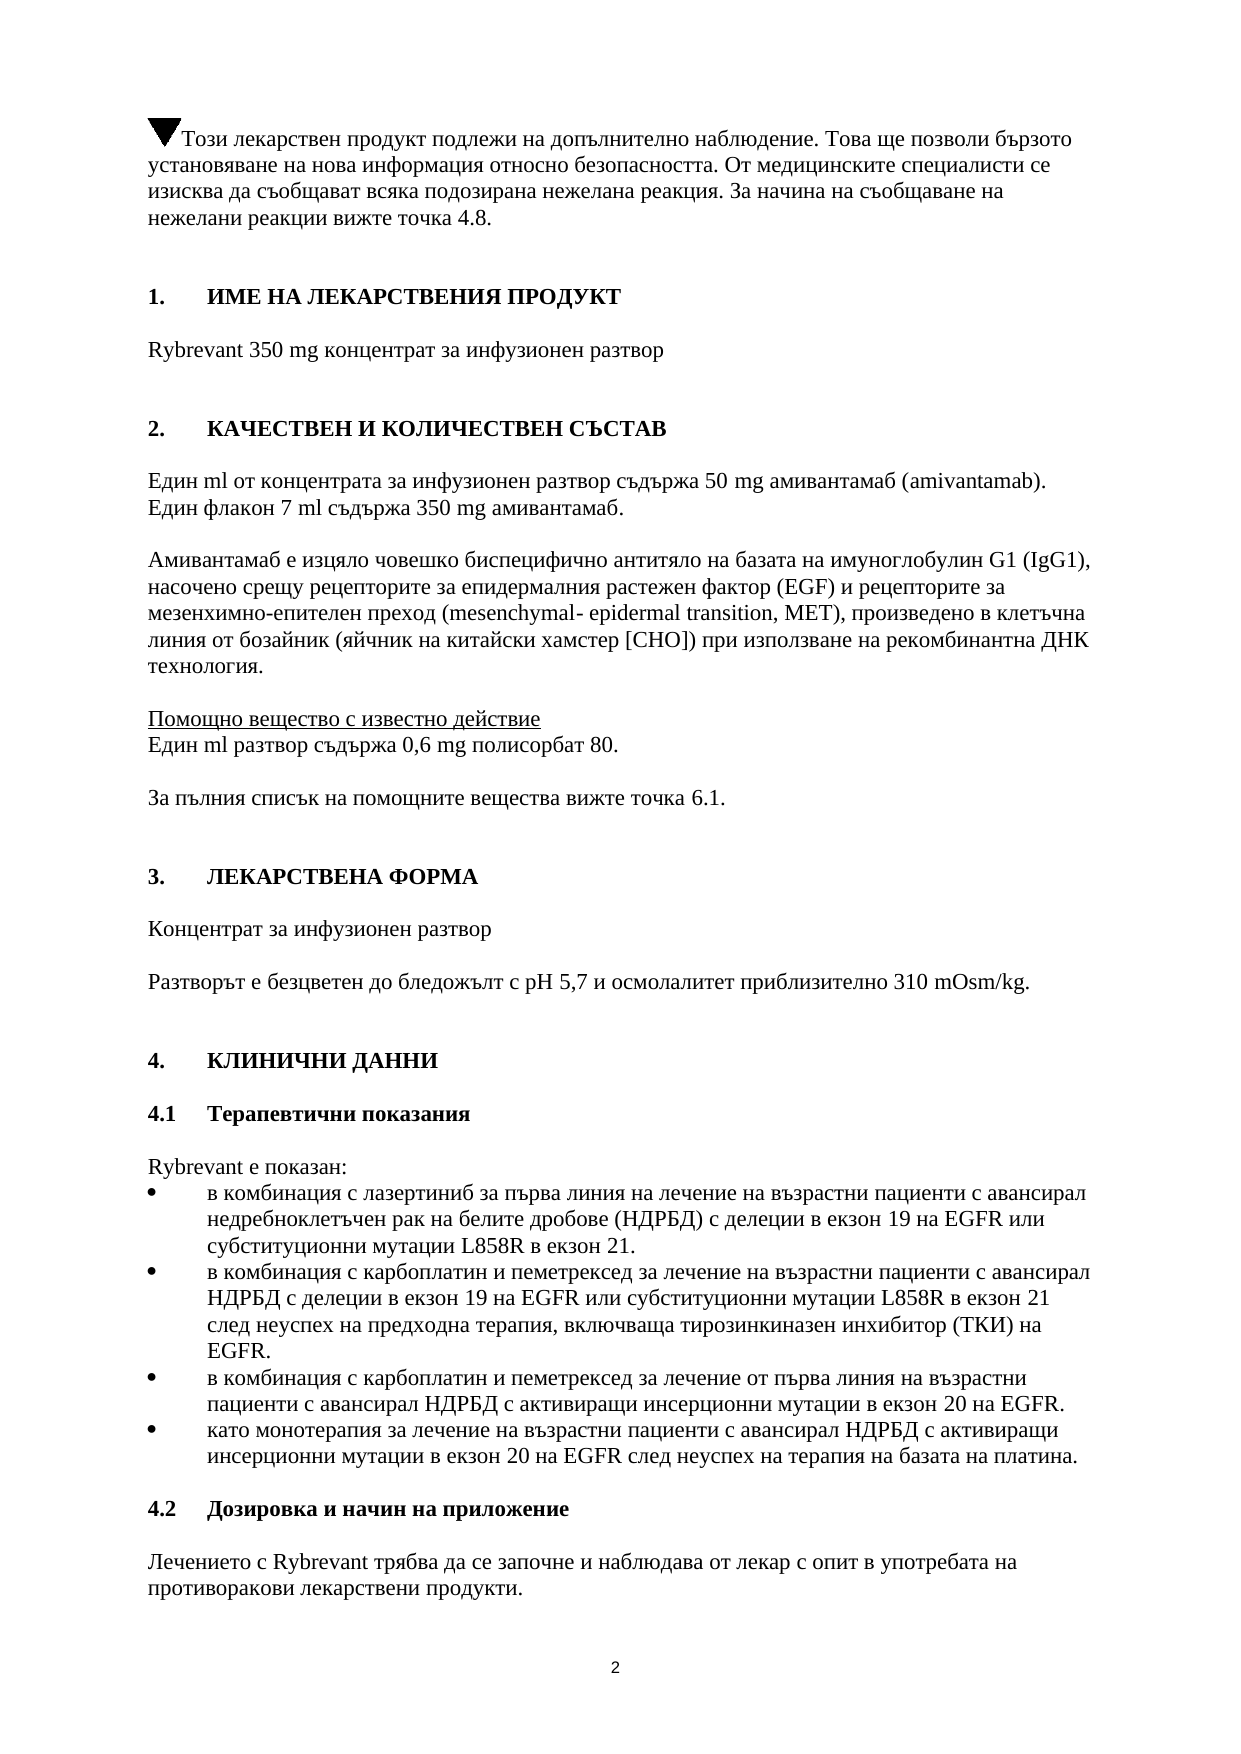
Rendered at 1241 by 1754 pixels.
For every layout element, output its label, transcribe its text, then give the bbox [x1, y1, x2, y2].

list като монотерапия за лечение на възрастни пациенти с авансирал НДРБД с активиращи инсерционни мутации в екзон 20 на EGFR след неуспех на терапия на базата на платина. [148, 1416, 1092, 1469]
text 2. КАЧЕСТВЕН И КОЛИЧЕСТВЕН СЪСТАВ [148, 415, 1092, 441]
list в комбинация с карбоплатин и пеметрексед за лечение на възрастни пациенти с авансирал НДРБД с делеции в екзон 19 на EGFR или субституционни мутации L858R в екзон 21 след неуспех на предходна терапия, включваща тирозинкиназен инхибитор (ТКИ) на EGFR. [148, 1258, 1092, 1363]
list в комбинация с лазертиниб за първа линия на лечение на възрастни пациенти с авансирал недребноклетъчен рак на белите дробове (НДРБД) с делеции в екзон 19 на EGFR или субституционни мутации L858R в екзон 21. [148, 1179, 1092, 1258]
text Един ml разтвор съдържа 0,6 mg полисорбат 80. [148, 731, 1092, 757]
text Концентрат за инфузионен разтвор [148, 916, 1092, 942]
text Един флакон 7 ml съдържа 350 mg амивантамаб. [148, 494, 1092, 520]
text Амивантамаб е изцяло човешко биспецифично антитяло на базата на имуноглобулин G1 (IgG1), насочено срещу рецепторите за епидермалния растежен фактор (EGF) и рецепторите за мезенхимно-епителен преход (mesenchymal- epidermal transition, MET), произведено в клетъчна линия от бозайник (яйчник на китайски хамстер [CHO]) при използване на рекомбинантна ДНК технология. [148, 547, 1092, 678]
text Rybrevant 350 mg концентрат за инфузионен разтвор [148, 336, 1092, 362]
picture [147, 118, 182, 147]
text Rybrevant е показан: [148, 1153, 1092, 1179]
text 4. КЛИНИЧНИ ДАННИ [148, 1047, 1092, 1074]
text Помощно вещество с известно действие [148, 705, 1092, 731]
text Един ml от концентрата за инфузионен разтвор съдържа 50 mg амивантамаб (amivantamab). [148, 467, 1092, 494]
text Лечението с Rybrevant трябва да се започне и наблюдава от лекар с опит в употребата на противоракови лекарствени продукти. [148, 1548, 1092, 1601]
text Разтворът е безцветен до бледожълт с pH 5,7 и осмолалитет приблизително 310 mOsm/kg. [148, 968, 1092, 994]
text 4.1 Терапевтични показания [148, 1100, 1092, 1126]
text 1. ИМЕ НА ЛЕКАРСТВЕНИЯ ПРОДУКТ [148, 283, 1092, 309]
list в комбинация с карбоплатин и пеметрексед за лечение от първа линия на възрастни пациенти с авансирал НДРБД с активиращи инсерционни мутации в екзон 20 на EGFR. [148, 1363, 1092, 1416]
text За пълния списък на помощните вещества вижте точка 6.1. [148, 784, 1092, 810]
text Този лекарствен продукт подлежи на допълнително наблюдение. Това ще позволи бързото установяване на нова информация относно безопасността. От медицинските специалисти се изисква да съобщават всяка подозирана нежелана реакция. За начина на съобщаване на нежелани реакции вижте точка 4.8. [148, 118, 1092, 230]
text 3. ЛЕКАРСТВЕНА ФОРМА [148, 863, 1092, 889]
text 4.2 Дозировка и начин на приложение [148, 1495, 1092, 1522]
